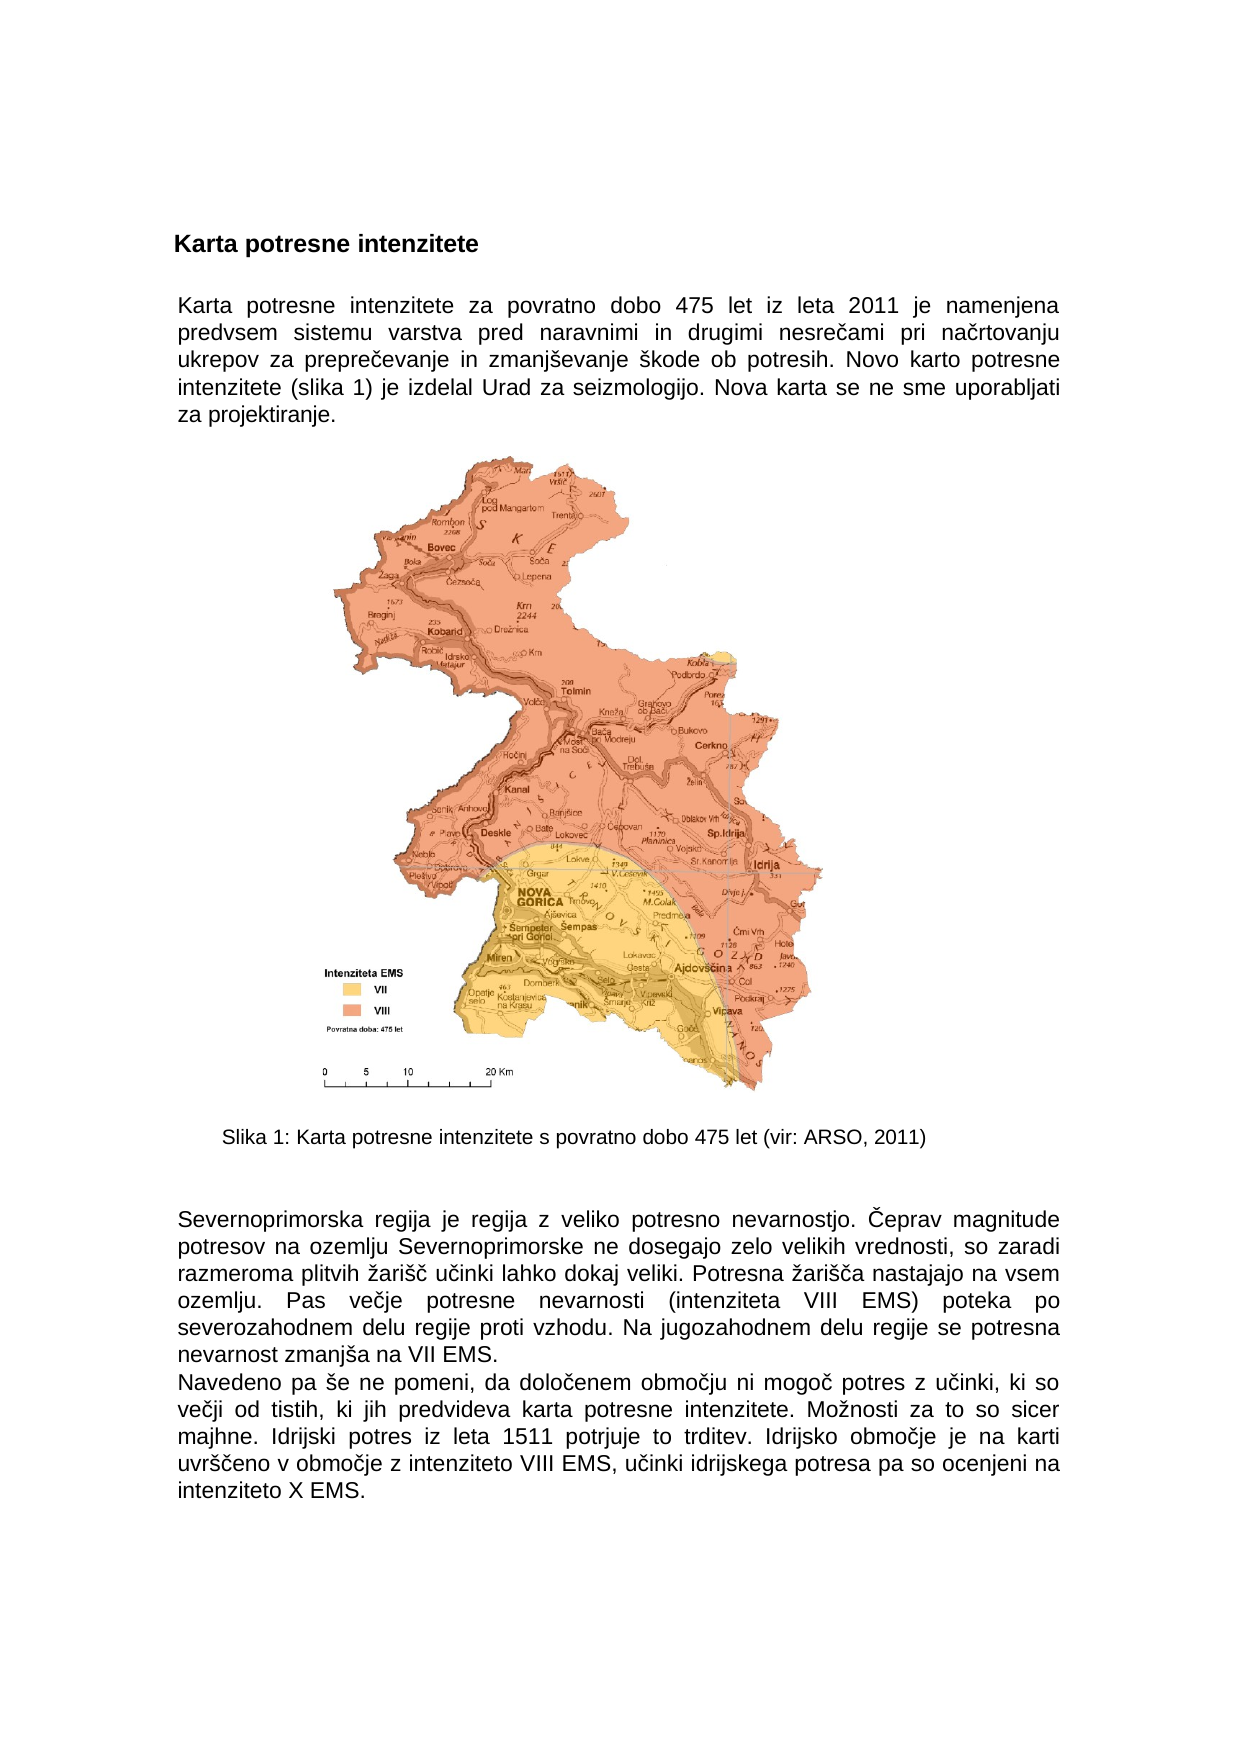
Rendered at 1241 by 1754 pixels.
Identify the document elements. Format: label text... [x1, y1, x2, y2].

subtitle Karta potresne intenzitete [174, 229, 1061, 258]
text Severnoprimorska regija je regija z veliko potresno nevarnostjo. Čeprav magnitude potresov na ozemlju Severnoprimorske ne dosegajo zelo velikih vrednosti, so zaradi razmeroma plitvih žarišč učinki lahko dokaj veliki. Potresna žarišča nastajajo na vsem ozemlju. Pas večje potresne nevarnosti (intenziteta VIII EMS) poteka po severozahodnem delu regije proti vzhodu. Na jugozahodnem delu regije se potresna nevarnost zmanjša na VII EMS. [177, 1206, 1061, 1368]
text Karta potresne intenzitete za povratno dobo 475 let iz leta 2011 je namenjena predvsem sistemu varstva pred naravnimi in drugimi nesrečami pri načrtovanju ukrepov za preprečevanje in zmanjševanje škode ob potresih. Novo karto potresne intenzitete (slika 1) je izdelal Urad za seizmologijo. Nova karta se ne sme uporabljati za projektiranje. [177, 292, 1061, 427]
text Navedeno pa še ne pomeni, da določenem območju ni mogoč potres z učinki, ki so večji od tistih, ki jih predvideva karta potresne intenzitete. Možnosti za to so sicer majhne. Idrijski potres iz leta 1511 potrjuje to trditev. Idrijsko območje je na karti uvrščeno v območje z intenziteto VIII EMS, učinki idrijskega potresa pa so ocenjeni na intenziteto X EMS. [177, 1368, 1061, 1503]
picture [322, 456, 824, 1093]
text Slika 1: Karta potresne intenzitete s povratno dobo 475 let (vir: ARSO, 2011) [87, 1125, 1061, 1149]
